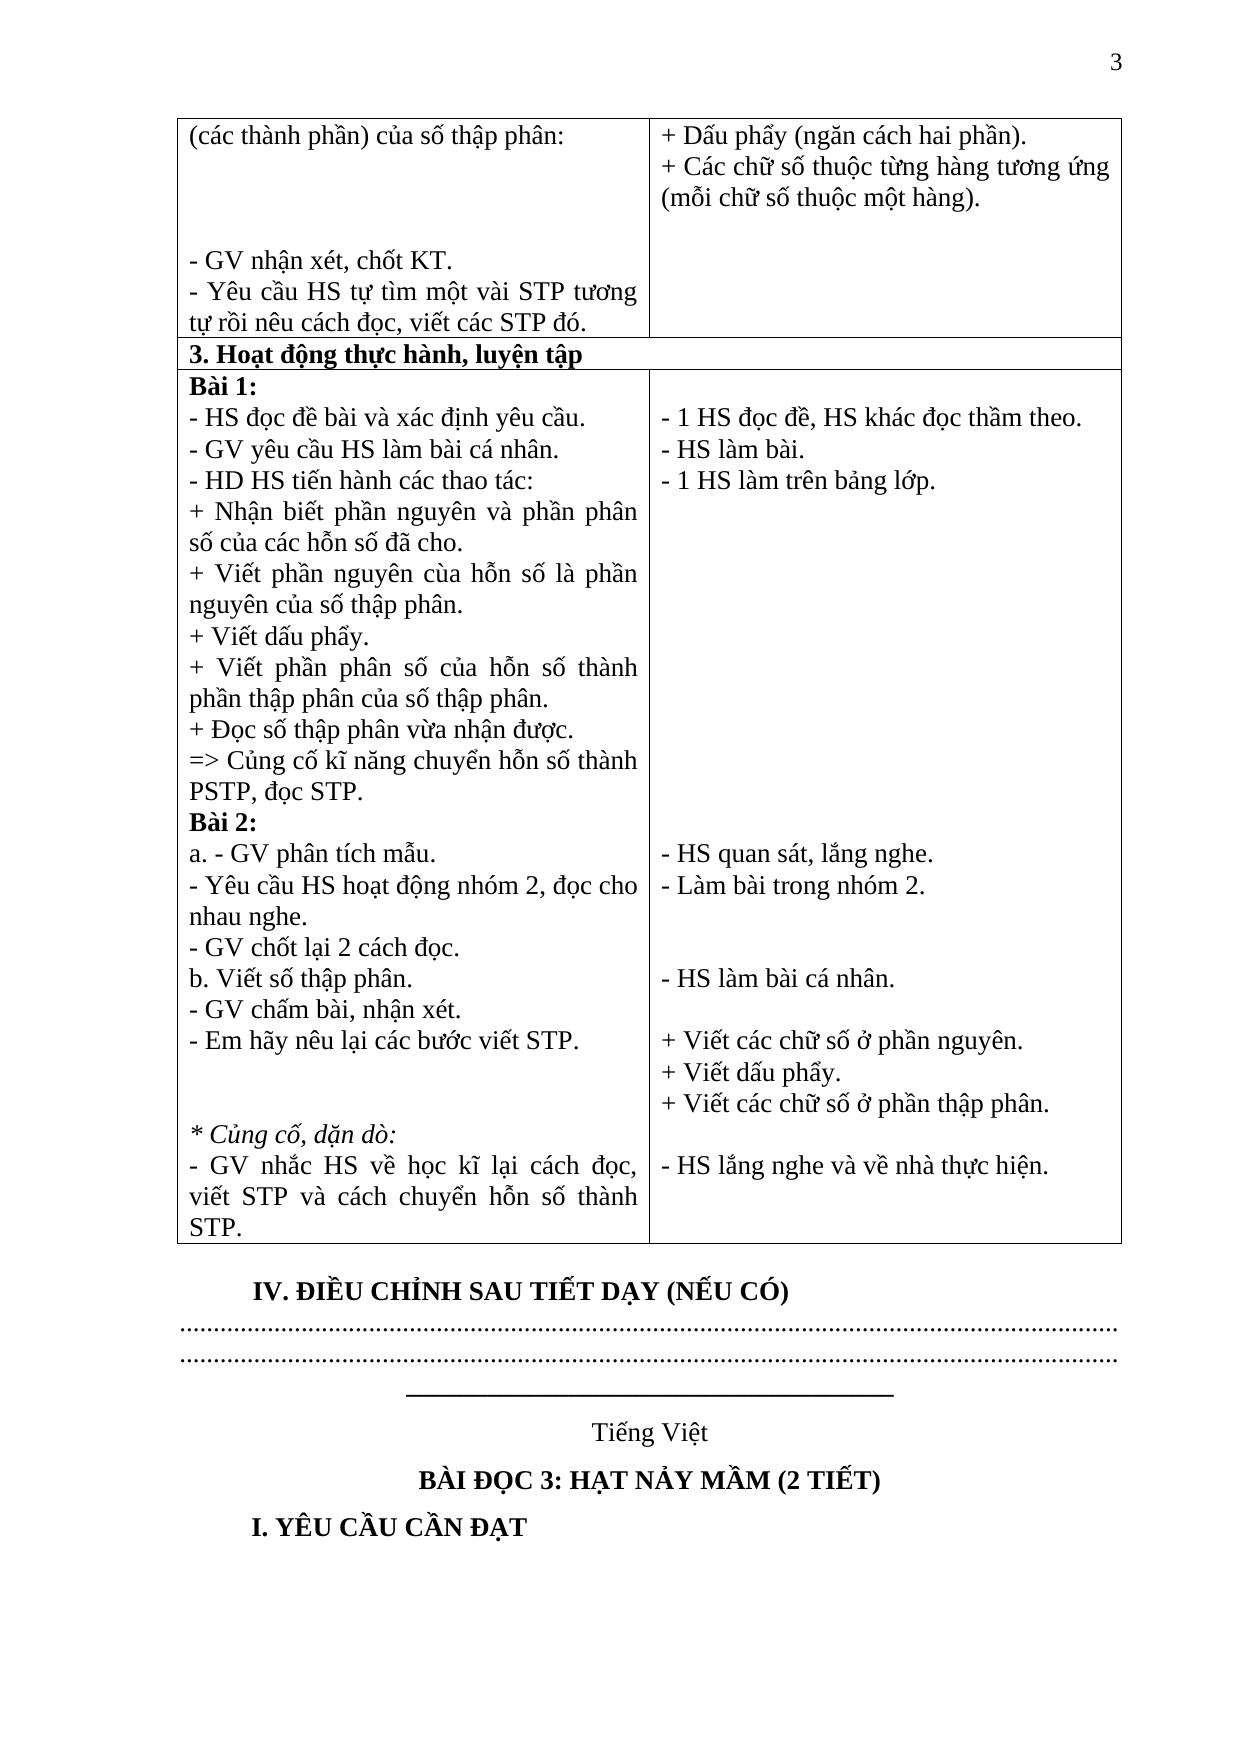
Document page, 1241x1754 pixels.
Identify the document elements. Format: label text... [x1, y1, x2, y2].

table_cell - 1 HS đọc đề, HS khác đọc thầm theo. - HS làm bài. - 1 HS làm trên bảng lớp. - HS quan sát, lắng nghe. - Làm bài trong nhóm 2. - HS làm bài cá nhân. + Viết các chữ số ở phần nguyên. + Viết dấu phẩy. + Viết các chữ số ở phần thập phân. - HS lắng nghe và về nhà thực hiện. [650, 370, 1121, 1242]
text Tiếng Việt [177, 1416, 1122, 1447]
text I. YÊU CẦU CẦN ĐẠT [177, 1512, 1122, 1543]
text ......................................................................................................................................................................................................................................................................................____________________________________ [177, 1306, 1122, 1399]
text IV. ĐIỀU CHỈNH SAU TIẾT DẠY (NẾU CÓ) [177, 1275, 1122, 1306]
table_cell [178, 119, 649, 337]
table_cell 3. Hoạt động thực hành, luyện tập [178, 338, 1121, 369]
table_cell Bài 1: - HS đọc đề bài và xác định yêu cầu. - GV yêu cầu HS làm bài cá nhân. - HD HS tiến hành các thao tác: + Nhận biết phần nguyên và phần phân số của các hỗn số đã cho. + Viết phần nguyên cùa hỗn số là phần nguyên của số thập phân. + Viết dấu phẩy. + Viết phần phân số của hỗn số thành phần thập phân của số thập phân. + Đọc số thập phân vừa nhận được. => Củng cố kĩ năng chuyển hỗn số thành PSTP, đọc STP. Bài 2: a. - GV phân tích mẫu. - Yêu cầu HS hoạt động nhóm 2, đọc cho nhau nghe. - GV chốt lại 2 cách đọc. b. Viết số thập phân. - GV chấm bài, nhận xét. - Em hãy nêu lại các bước viết STP. * Củng cố, dặn dò: - GV nhắc HS về học kĩ lại cách đọc, viết STP và cách chuyển hỗn số thành STP. [178, 370, 649, 1242]
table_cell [650, 119, 1121, 337]
text BÀI ĐỌC 3: HẠT NẢY MẦM (2 TIẾT) [177, 1464, 1122, 1495]
